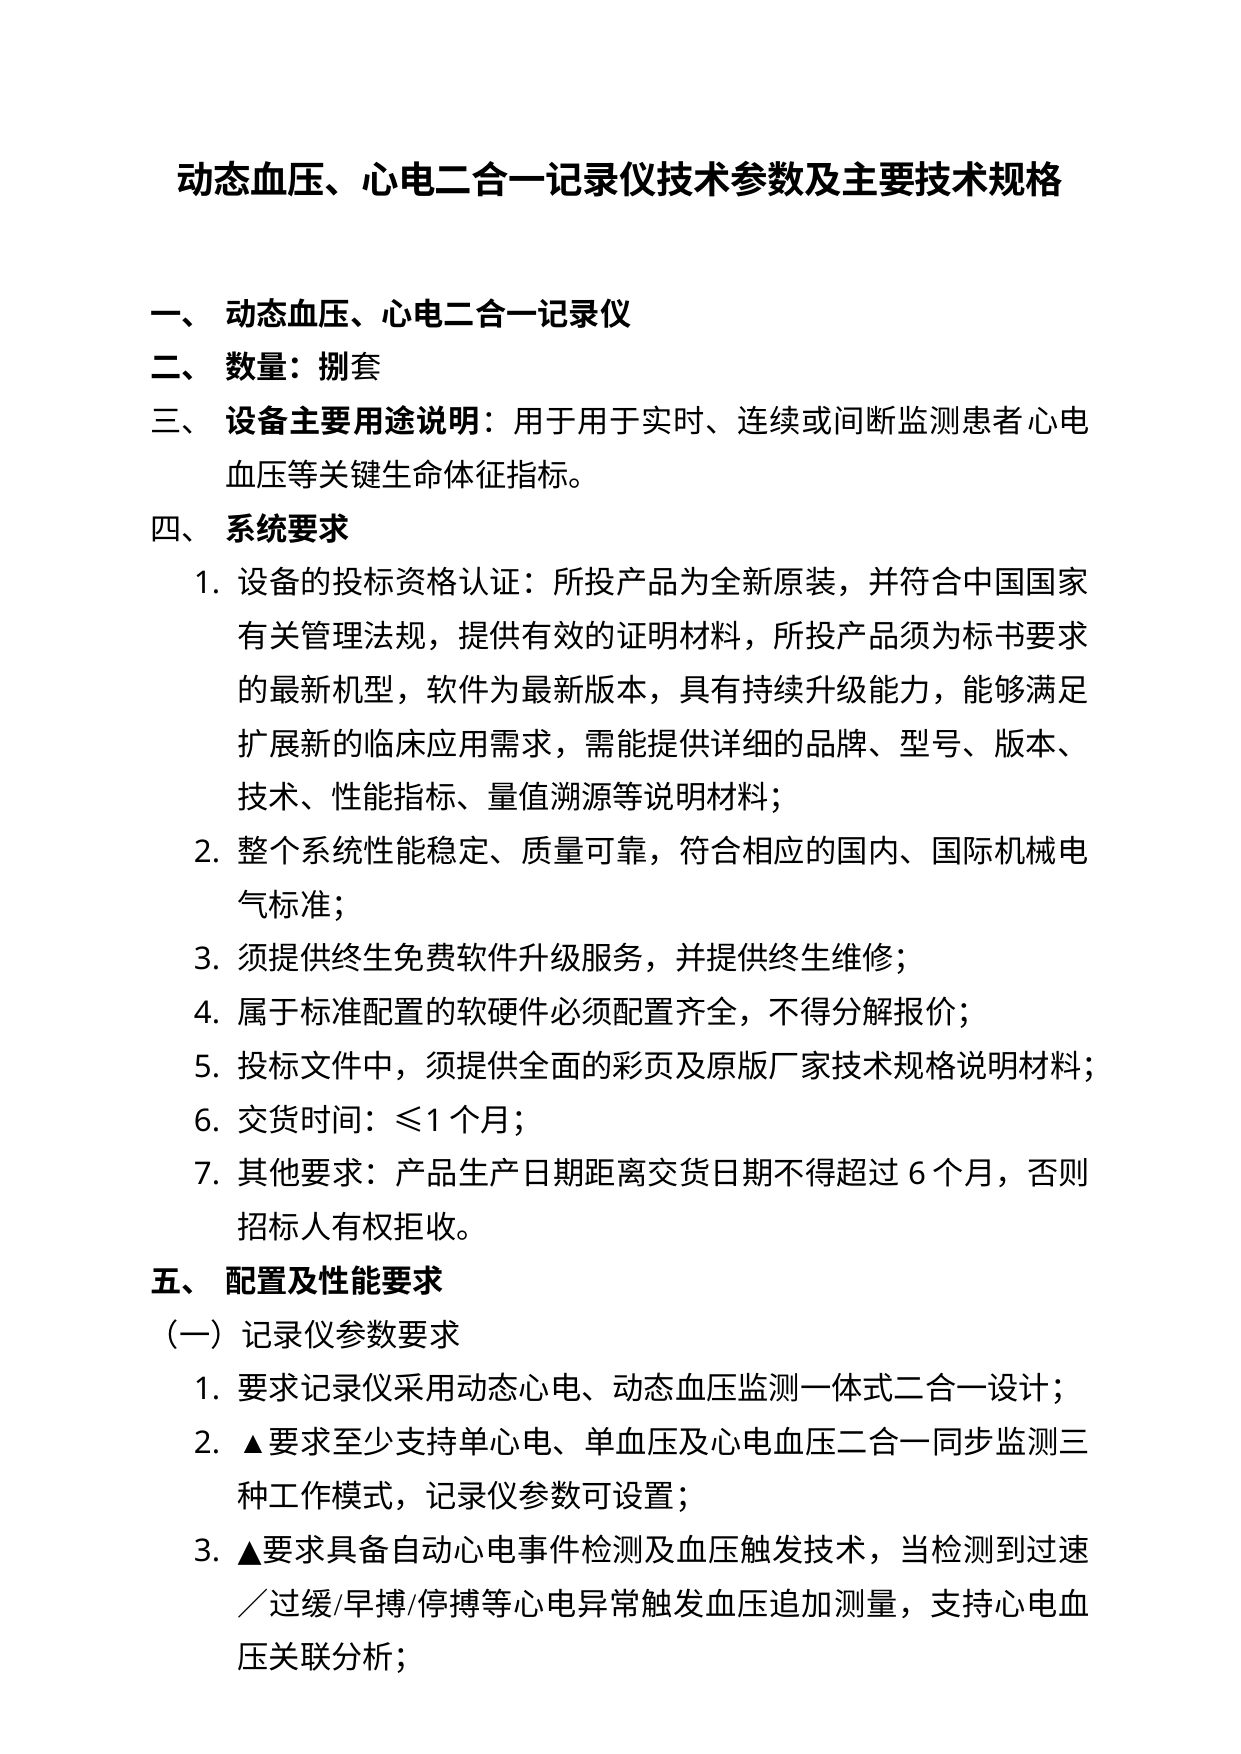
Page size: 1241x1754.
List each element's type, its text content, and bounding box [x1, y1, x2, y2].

list 配置及性能要求 [150, 1252, 1090, 1306]
list ▲要求至少支持单心电、单血压及心电血压二合一同步监测三种工作模式，记录仪参数可设置； [194, 1413, 1090, 1521]
list 数量：捌套 [150, 338, 1090, 392]
list 须提供终生免费软件升级服务，并提供终生维修； [194, 929, 1090, 983]
list 其他要求：产品生产日期距离交货日期不得超过6个月，否则招标人有权拒收。 [194, 1144, 1090, 1252]
list 属于标准配置的软硬件必须配置齐全，不得分解报价； [194, 983, 1090, 1037]
list 动态血压、心电二合一记录仪 [150, 284, 1090, 338]
list ▲要求具备自动心电事件检测及血压触发技术，当检测到过速／过缓/早搏/停搏等心电异常触发血压追加测量，支持心电血压关联分析； [194, 1521, 1090, 1682]
list 记录仪参数要求 [148, 1306, 1090, 1359]
list 要求记录仪采用动态心电、动态血压监测一体式二合一设计； [194, 1359, 1090, 1413]
list 设备主要用途说明：用于用于实时、连续或间断监测患者心电血压等关键生命体征指标。 [150, 392, 1090, 499]
list 系统要求 [150, 499, 1090, 553]
list 设备的投标资格认证：所投产品为全新原装，并符合中国国家有关管理法规，提供有效的证明材料，所投产品须为标书要求的最新机型，软件为最新版本，具有持续升级能力，能够满足扩展新的临床应用需求，需能提供详细的品牌、型号、版本、技术、性能指标、量值溯源等说明材料； [194, 553, 1090, 822]
list 整个系统性能稳定、质量可靠，符合相应的国内、国际机械电气标准； [194, 822, 1090, 929]
list 交货时间：≤1个月； [194, 1091, 1090, 1144]
text 动态血压、心电二合一记录仪技术参数及主要技术规格 [150, 123, 1090, 231]
list 投标文件中，须提供全面的彩页及原版厂家技术规格说明材料； [194, 1037, 1090, 1091]
